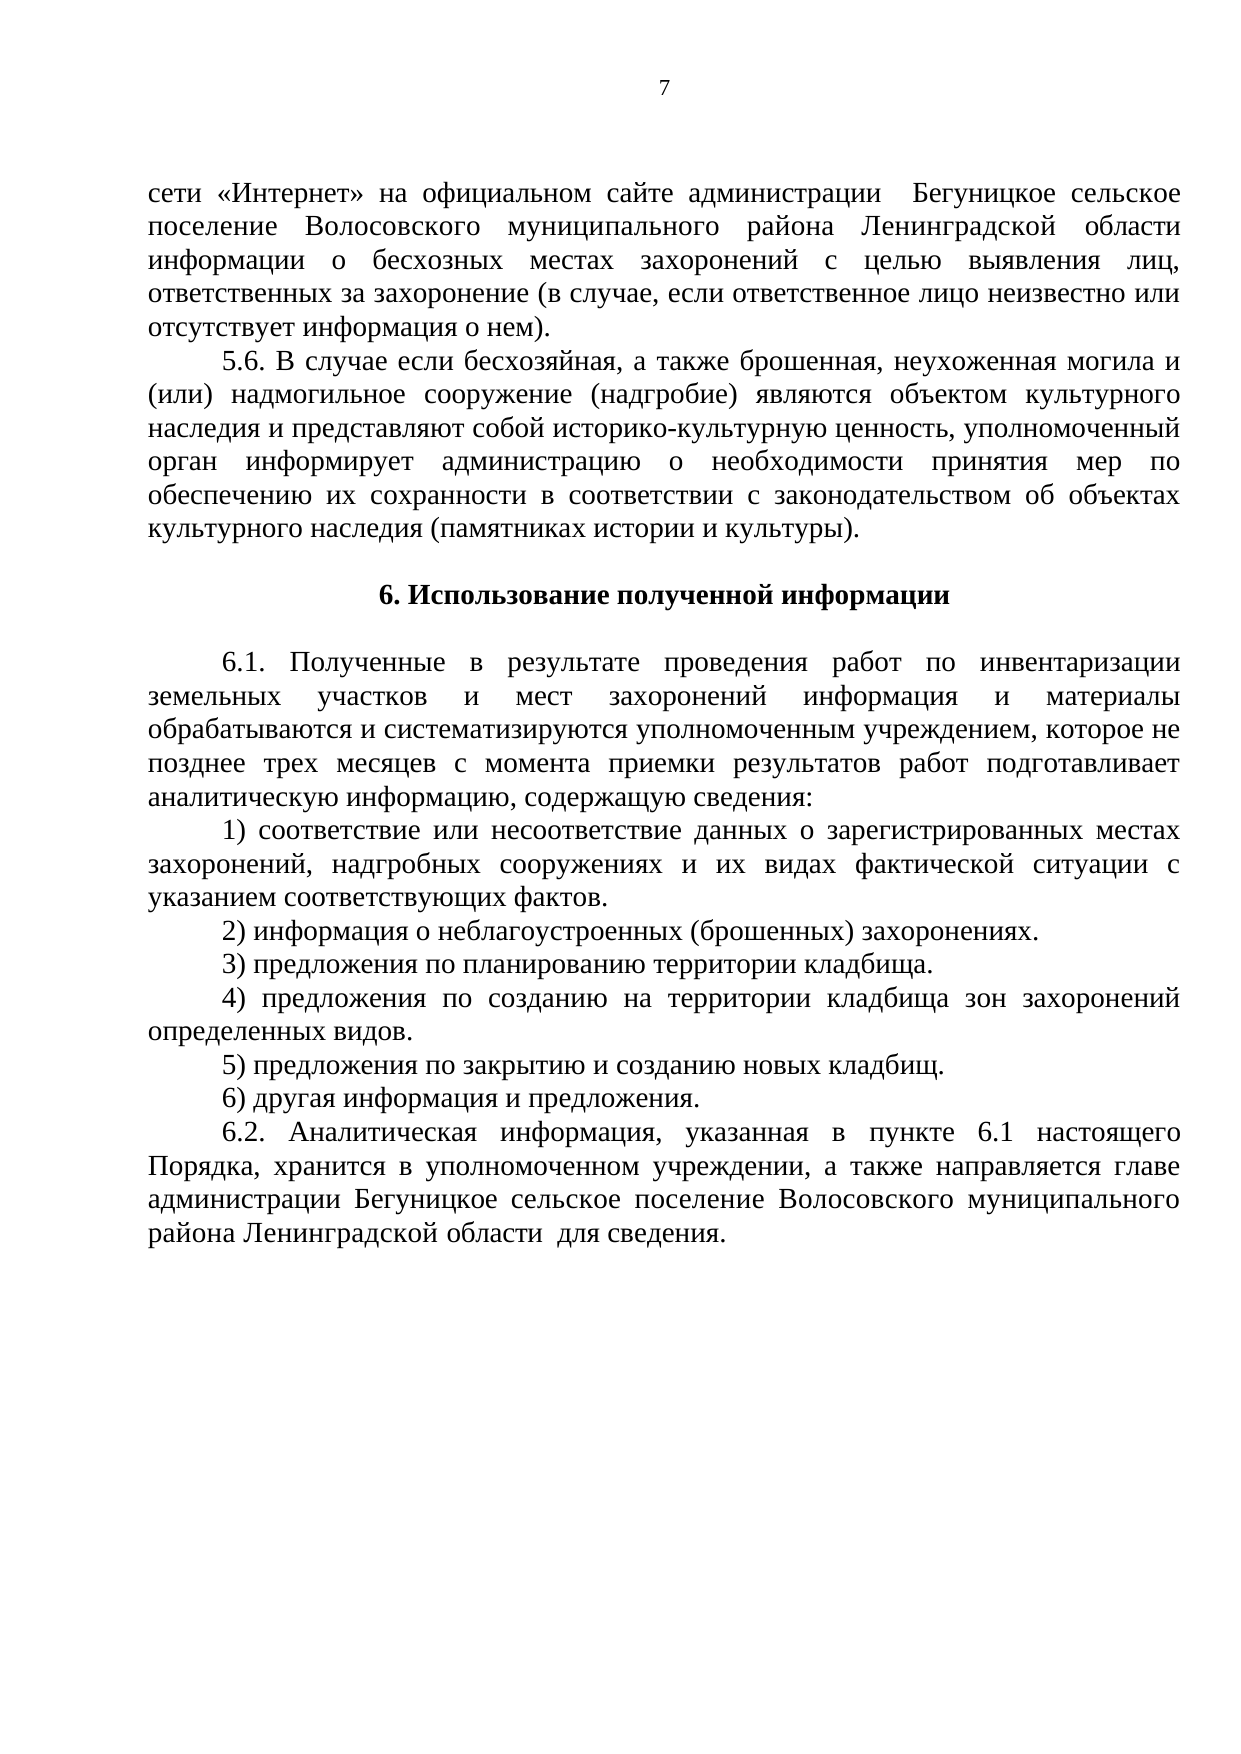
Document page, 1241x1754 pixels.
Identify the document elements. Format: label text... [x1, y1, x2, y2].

text 2) информация о неблагоустроенных (брошенных) захоронениях. [148, 913, 1181, 946]
text 6) другая информация и предложения. [148, 1081, 1181, 1114]
text 1) соответствие или несоответствие данных о зарегистрированных местах захоронений, надгробных сооружениях и их видах фактической ситуации с указанием соответствующих фактов. [148, 812, 1181, 913]
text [148, 175, 1181, 343]
text 4) предложения по созданию на территории кладбища зон захоронений определенных видов. [148, 980, 1181, 1047]
text 6.2. Аналитическая информация, указанная в пункте 6.1 настоящего Порядка, хранится в уполномоченном учреждении, а также направляется главе администрации Бегуницкое сельское поселение Волосовского муниципального района Ленинградской области для сведения. [148, 1114, 1181, 1248]
title 6. Использование полученной информации [148, 577, 1181, 611]
text 5.6. В случае если бесхозяйная, а также брошенная, неухоженная могила и (или) надмогильное сооружение (надгробие) являются объектом культурного наследия и представляют собой историко-культурную ценность, уполномоченный орган информирует администрацию о необходимости принятия мер по обеспечению их сохранности в соответствии с законодательством об объектах культурного наследия (памятниках истории и культуры). [148, 343, 1181, 544]
text 5) предложения по закрытию и созданию новых кладбищ. [148, 1047, 1181, 1081]
text 6.1. Полученные в результате проведения работ по инвентаризации земельных участков и мест захоронений информация и материалы обрабатываются и систематизируются уполномоченным учреждением, которое не позднее трех месяцев с момента приемки результатов работ подготавливает аналитическую информацию, содержащую сведения: [148, 644, 1181, 812]
text 3) предложения по планированию территории кладбища. [148, 946, 1181, 980]
